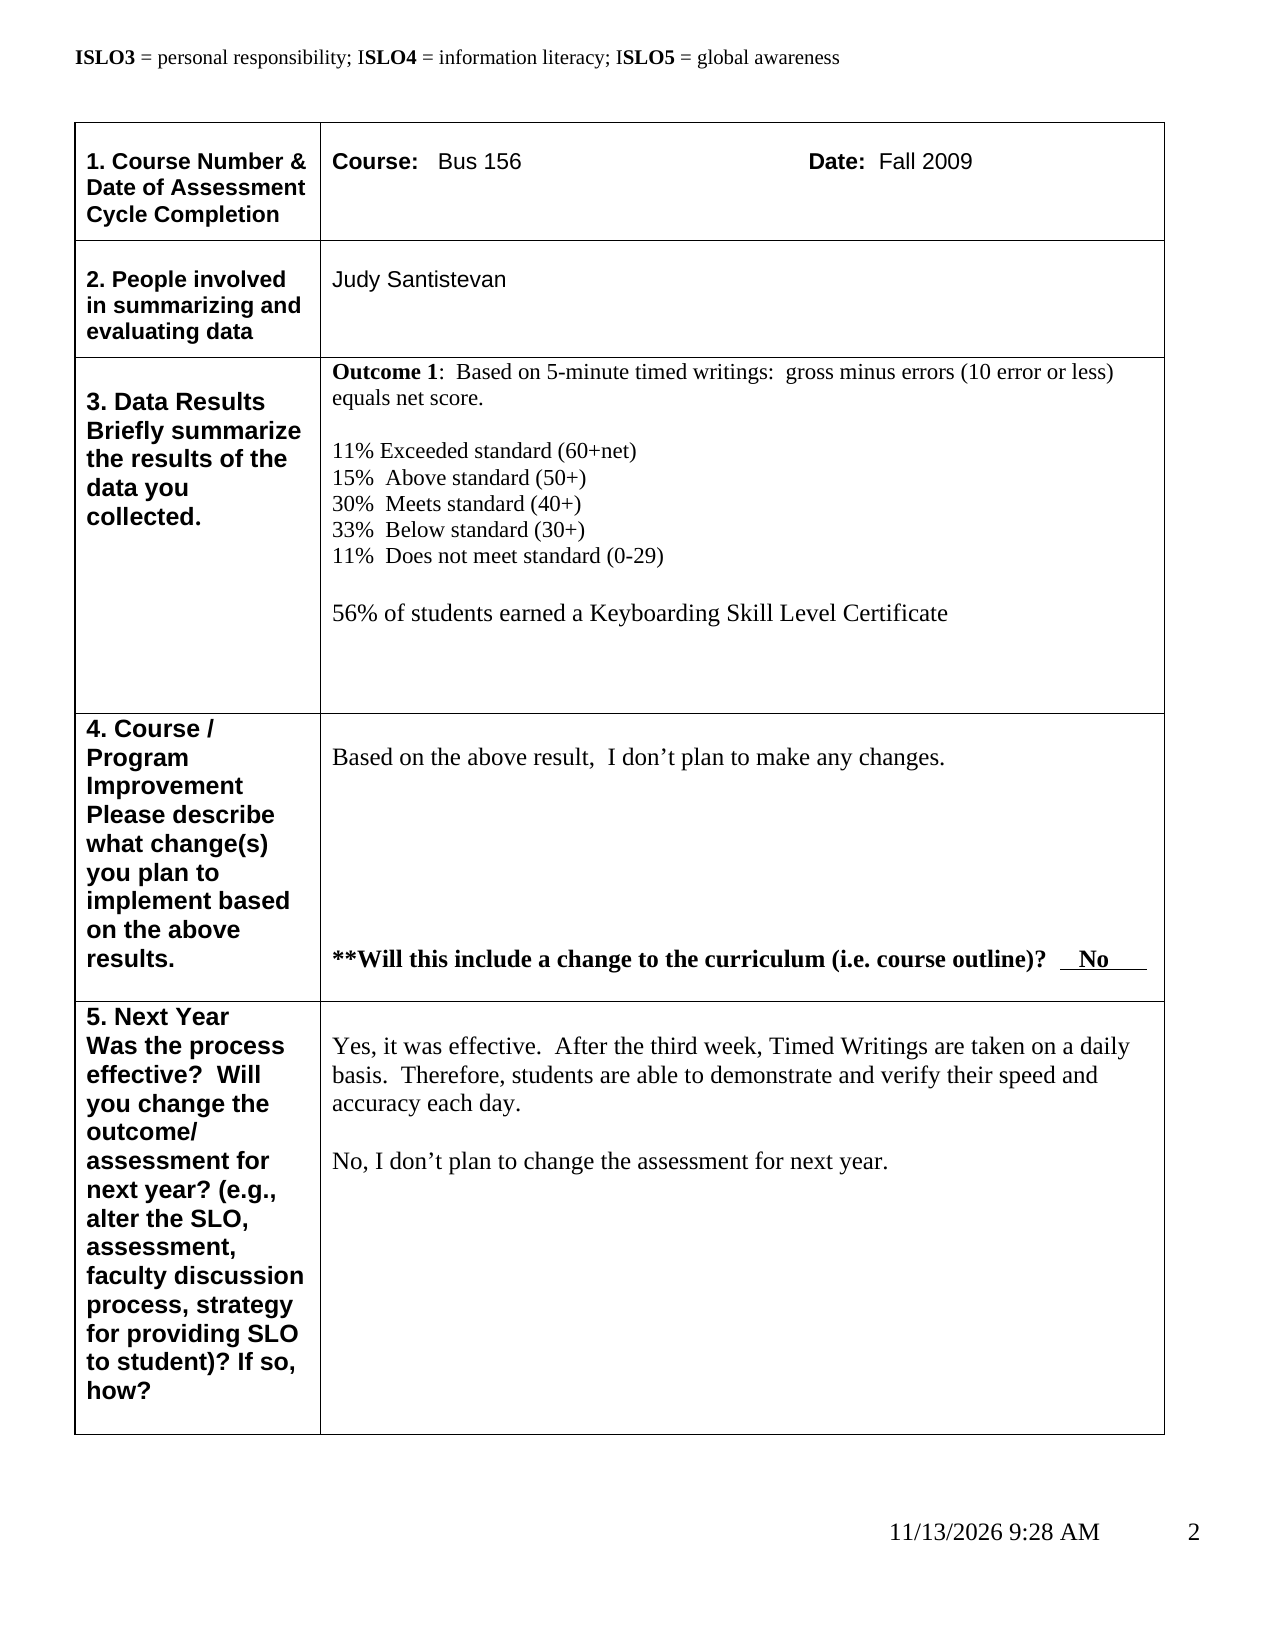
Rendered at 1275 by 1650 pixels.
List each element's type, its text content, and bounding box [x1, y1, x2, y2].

table_cell Yes, it was effective. After the third week, Timed Writings are taken on a daily basis. Therefore, students are able to demonstrate and verify their speed and accuracy each day. No, I don’t plan to change the assessment for next year. [321, 1002, 1164, 1433]
table_cell Based on the above result, I don’t plan to make any changes. **Will this include a change to the curriculum (i.e. course outline)? No [321, 714, 1164, 1001]
table_header 1. Course Number & Date of Assessment Cycle Completion [76, 123, 320, 239]
table_cell 2. People involved in summarizing and evaluating data [76, 241, 320, 357]
table_cell 5. Next Year Was the process effective? Will you change the outcome/ assessment for next year? (e.g., alter the SLO, assessment, faculty discussion process, strategy for providing SLO to student)? If so, how? [76, 1002, 320, 1433]
table_header Course: Bus 156 Date: Fall 2009 [321, 123, 1164, 239]
table_cell 3. Data Results Briefly summarize the results of the data you collected. [76, 358, 320, 713]
text ISLO3 = personal responsibility; ISLO4 = information literacy; ISLO5 = global awareness [75, 45, 1256, 69]
table_cell 4. Course / Program Improvement Please describe what change(s) you plan to implement based on the above results. [76, 714, 320, 1001]
table_cell Judy Santistevan [321, 241, 1164, 357]
table_cell Outcome 1: Based on 5-minute timed writings: gross minus errors (10 error or less) equals net score. 11% Exceeded standard (60+net) 15% Above standard (50+) 30% Meets standard (40+) 33% Below standard (30+) 11% Does not meet standard (0-29) 56% of students earned a Keyboarding Skill Level Certificate [321, 358, 1164, 713]
